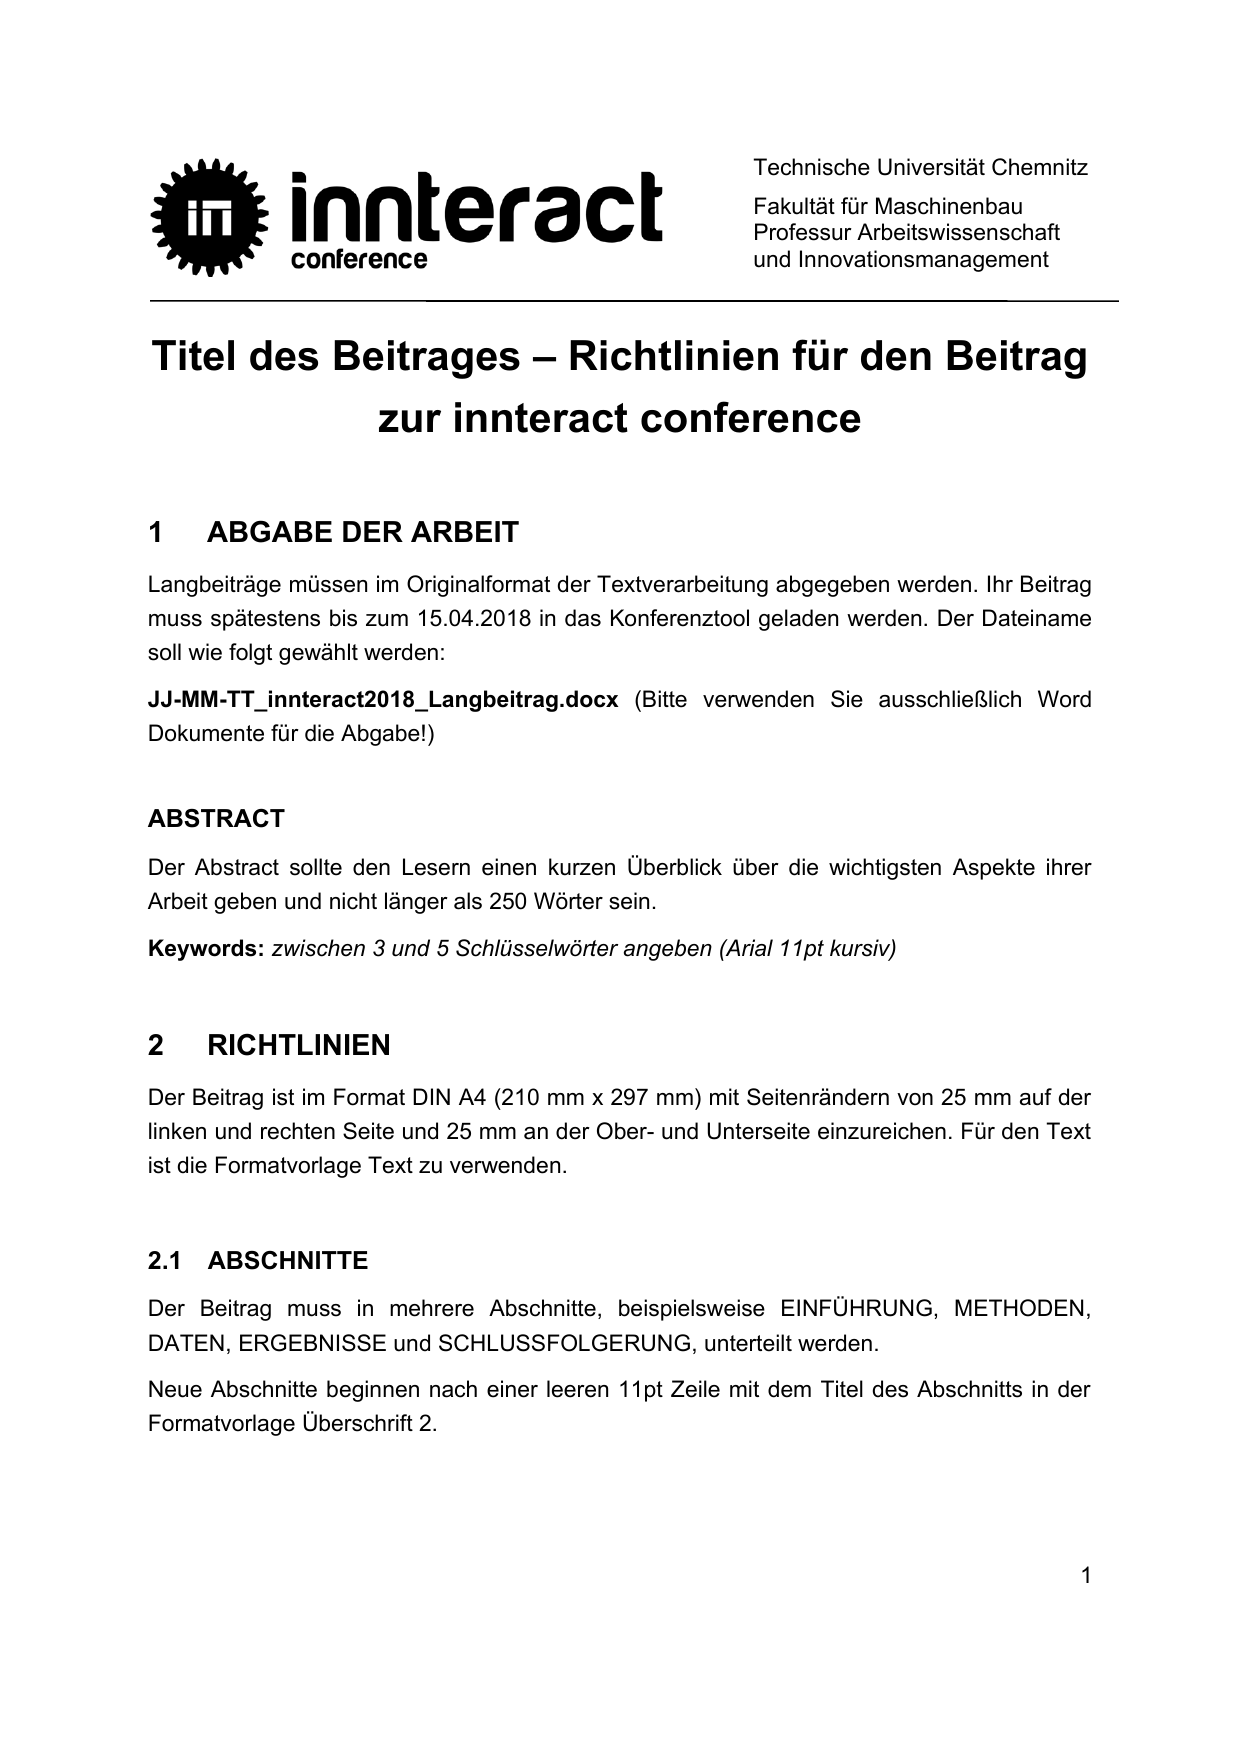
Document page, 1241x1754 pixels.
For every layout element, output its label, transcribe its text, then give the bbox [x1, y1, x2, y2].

text Neue Abschnitte beginnen nach einer leeren 11pt Zeile mit dem Titel des Abschnitts in der Formatvorlage Überschrift 2. [148, 1376, 1092, 1437]
text Der Abstract sollte den Lesern einen kurzen Überblick über die wichtigsten Aspekte ihrer Arbeit geben und nicht länger als 250 Wörter sein. [148, 854, 1092, 914]
text Langbeiträge müssen im Originalformat der Textverarbeitung abgegeben werden. Ihr Beitrag muss spätestens bis zum 15.04.2018 in das Konferenztool geladen werden. Der Dateiname soll wie folgt gewählt werden: [148, 571, 1092, 666]
text Fakultät für Maschinenbau Professur Arbeitswissenschaft und Innovationsmanagement [753, 193, 1092, 272]
text Der Beitrag ist im Format DIN A4 (210 mm x 297 mm) mit Seitenrändern von 25 mm auf der linken und rechten Seite und 25 mm an der Ober- und Unterseite einzureichen. Für den Text ist die Formatvorlage Text zu verwenden. [148, 1084, 1092, 1179]
text Abschnitte [148, 1246, 1092, 1274]
text Der Beitrag muss in mehrere Abschnitte, beispielsweise EINFÜHRUNG, METHODEN, DATEN, ERGEBNISSE und SCHLUSSFOLGERUNG, unterteilt werden. [148, 1295, 1092, 1356]
title Titel des Beitrages – Richtlinien für den Beitrag zur innteract conference [148, 331, 1092, 441]
text Abgabe der Arbeit [148, 515, 1092, 548]
text richtlinien [148, 1028, 1092, 1061]
picture [150, 158, 663, 277]
text Technische Universität Chemnitz [753, 154, 1092, 180]
text Keywords: zwischen 3 und 5 Schlüsselwörter angeben (Arial 11pt kursiv) [148, 934, 1092, 961]
text ABSTRACT [148, 767, 1092, 833]
text JJ-MM-TT_innteract2018_Langbeitrag.docx (Bitte verwenden Sie ausschließlich Word Dokumente für die Abgabe!) [148, 686, 1092, 746]
